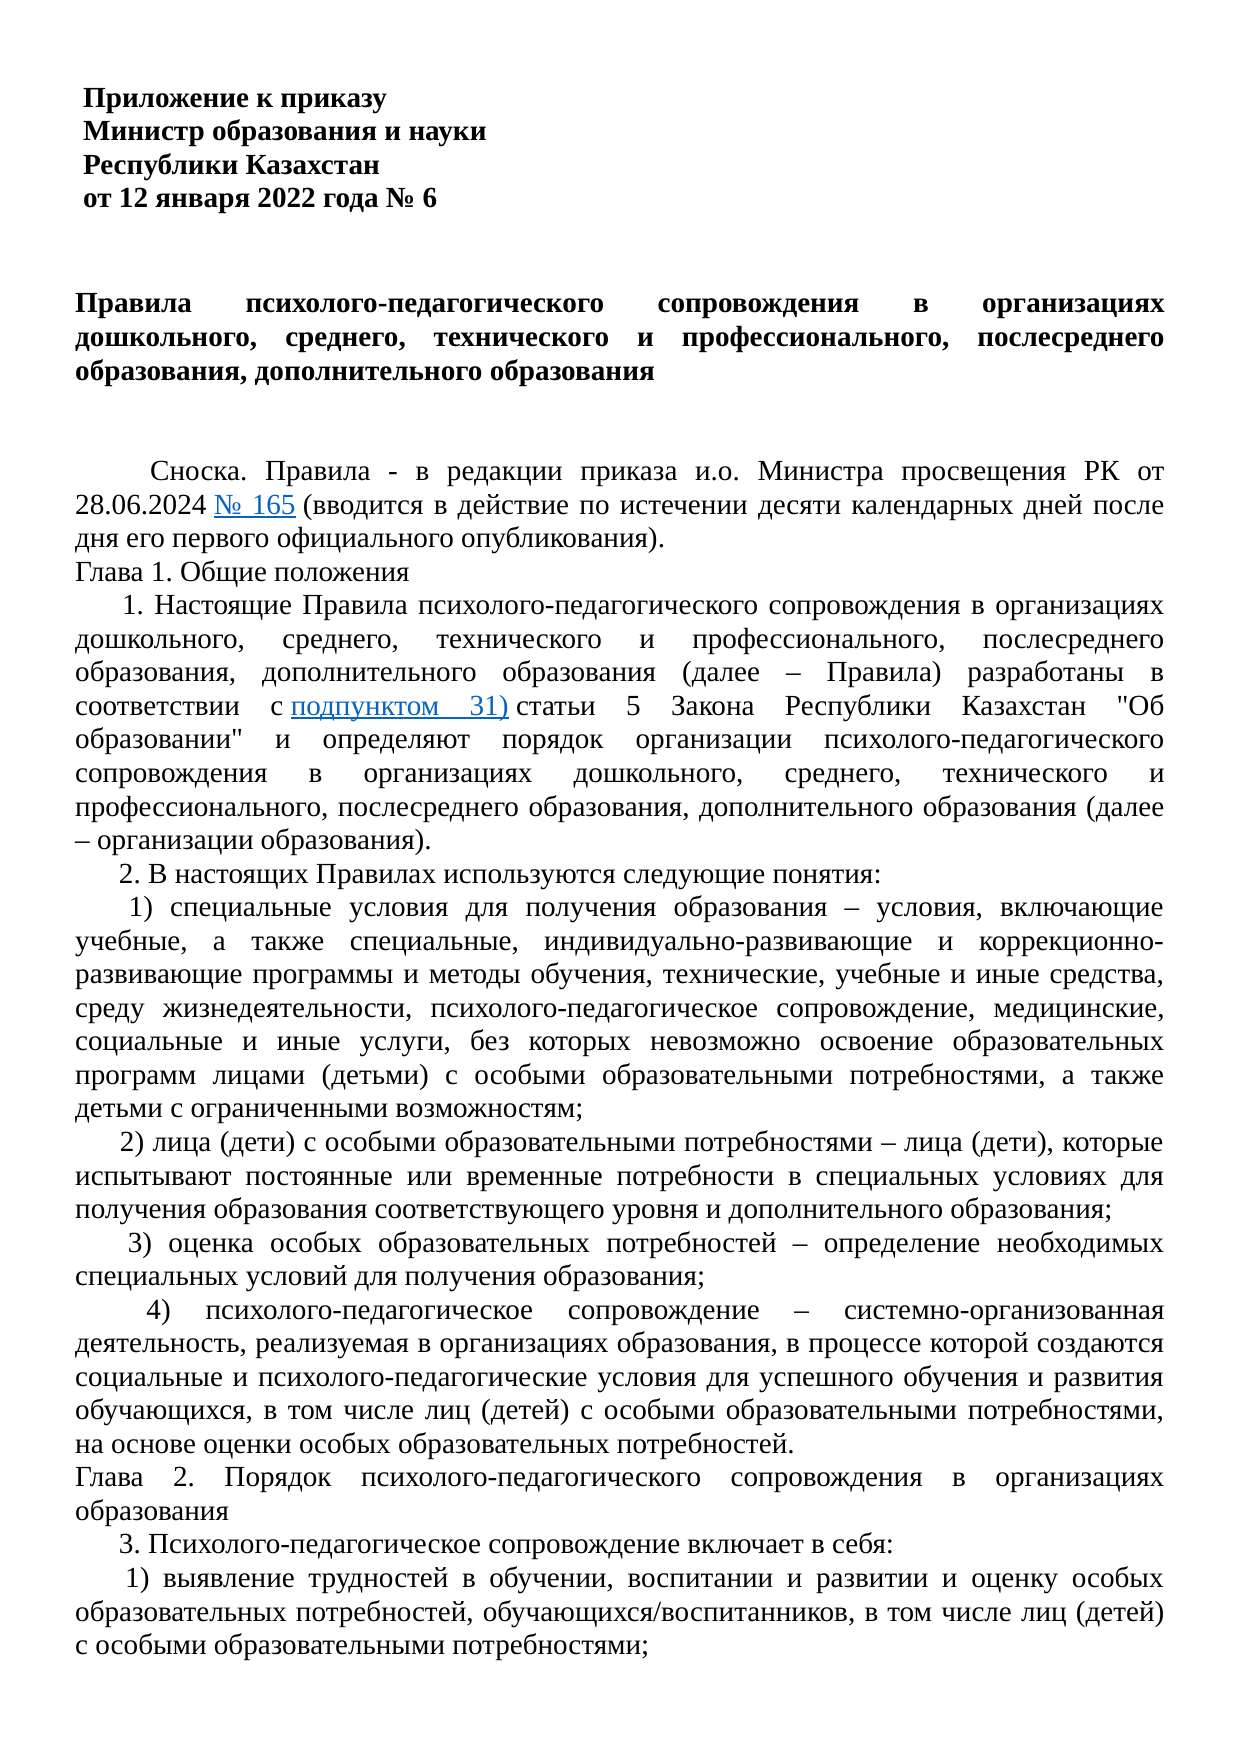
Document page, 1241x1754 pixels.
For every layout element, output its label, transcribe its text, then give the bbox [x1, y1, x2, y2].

text Сноска. Правила - в редакции приказа и.о. Министра просвещения РК от 28.06.2024 № 165 (вводится в действие по истечении десяти календарных дней после дня его первого официального опубликования). [75, 453, 1165, 554]
text 2. В настоящих Правилах используются следующие понятия: [75, 856, 1165, 889]
text Правила психолого-педагогического сопровождения в организациях дошкольного, среднего, технического и профессионального, послесреднего образования, дополнительного образования [75, 286, 1165, 386]
text Глава 2. Порядок психолого-педагогического сопровождения в организациях образования [75, 1459, 1165, 1527]
text 1) специальные условия для получения образования – условия, включающие учебные, а также специальные, индивидуально-развивающие и коррекционно-развивающие программы и методы обучения, технические, учебные и иные средства, среду жизнедеятельности, психолого-педагогическое сопровождение, медицинские, социальные и иные услуги, без которых невозможно освоение образовательных программ лицами (детьми) с особыми образовательными потребностями, а также детьми с ограниченными возможностям; [75, 889, 1165, 1124]
text 1. Настоящие Правила психолого-педагогического сопровождения в организациях дошкольного, среднего, технического и профессионального, послесреднего образования, дополнительного образования (далее – Правила) разработаны в соответствии с подпунктом 31) статьи 5 Закона Республики Казахстан "Об образовании" и определяют порядок организации психолого-педагогического сопровождения в организациях дошкольного, среднего, технического и профессионального, послесреднего образования, дополнительного образования (далее – организации образования). [75, 587, 1165, 856]
text 2) лица (дети) с особыми образовательными потребностями – лица (дети), которые испытывают постоянные или временные потребности в специальных условиях для получения образования соответствующего уровня и дополнительного образования; [75, 1124, 1165, 1225]
text 3. Психолого-педагогическое сопровождение включает в себя: [75, 1527, 1165, 1560]
table_header Приложение к приказу Министр образования и науки Республики Казахстан от 12 января 2022 года № 6 [75, 75, 1240, 218]
text Глава 1. Общие положения [75, 554, 1165, 587]
text 4) психолого-педагогическое сопровождение – системно-организованная деятельность, реализуемая в организациях образования, в процессе которой создаются социальные и психолого-педагогические условия для успешного обучения и развития обучающихся, в том числе лиц (детей) с особыми образовательными потребностями, на основе оценки особых образовательных потребностей. [75, 1292, 1165, 1459]
text 1) выявление трудностей в обучении, воспитании и развитии и оценку особых образовательных потребностей, обучающихся/воспитанников, в том числе лиц (детей) с особыми образовательными потребностями; [75, 1560, 1165, 1661]
text 3) оценка особых образовательных потребностей – определение необходимых специальных условий для получения образования; [75, 1225, 1165, 1292]
